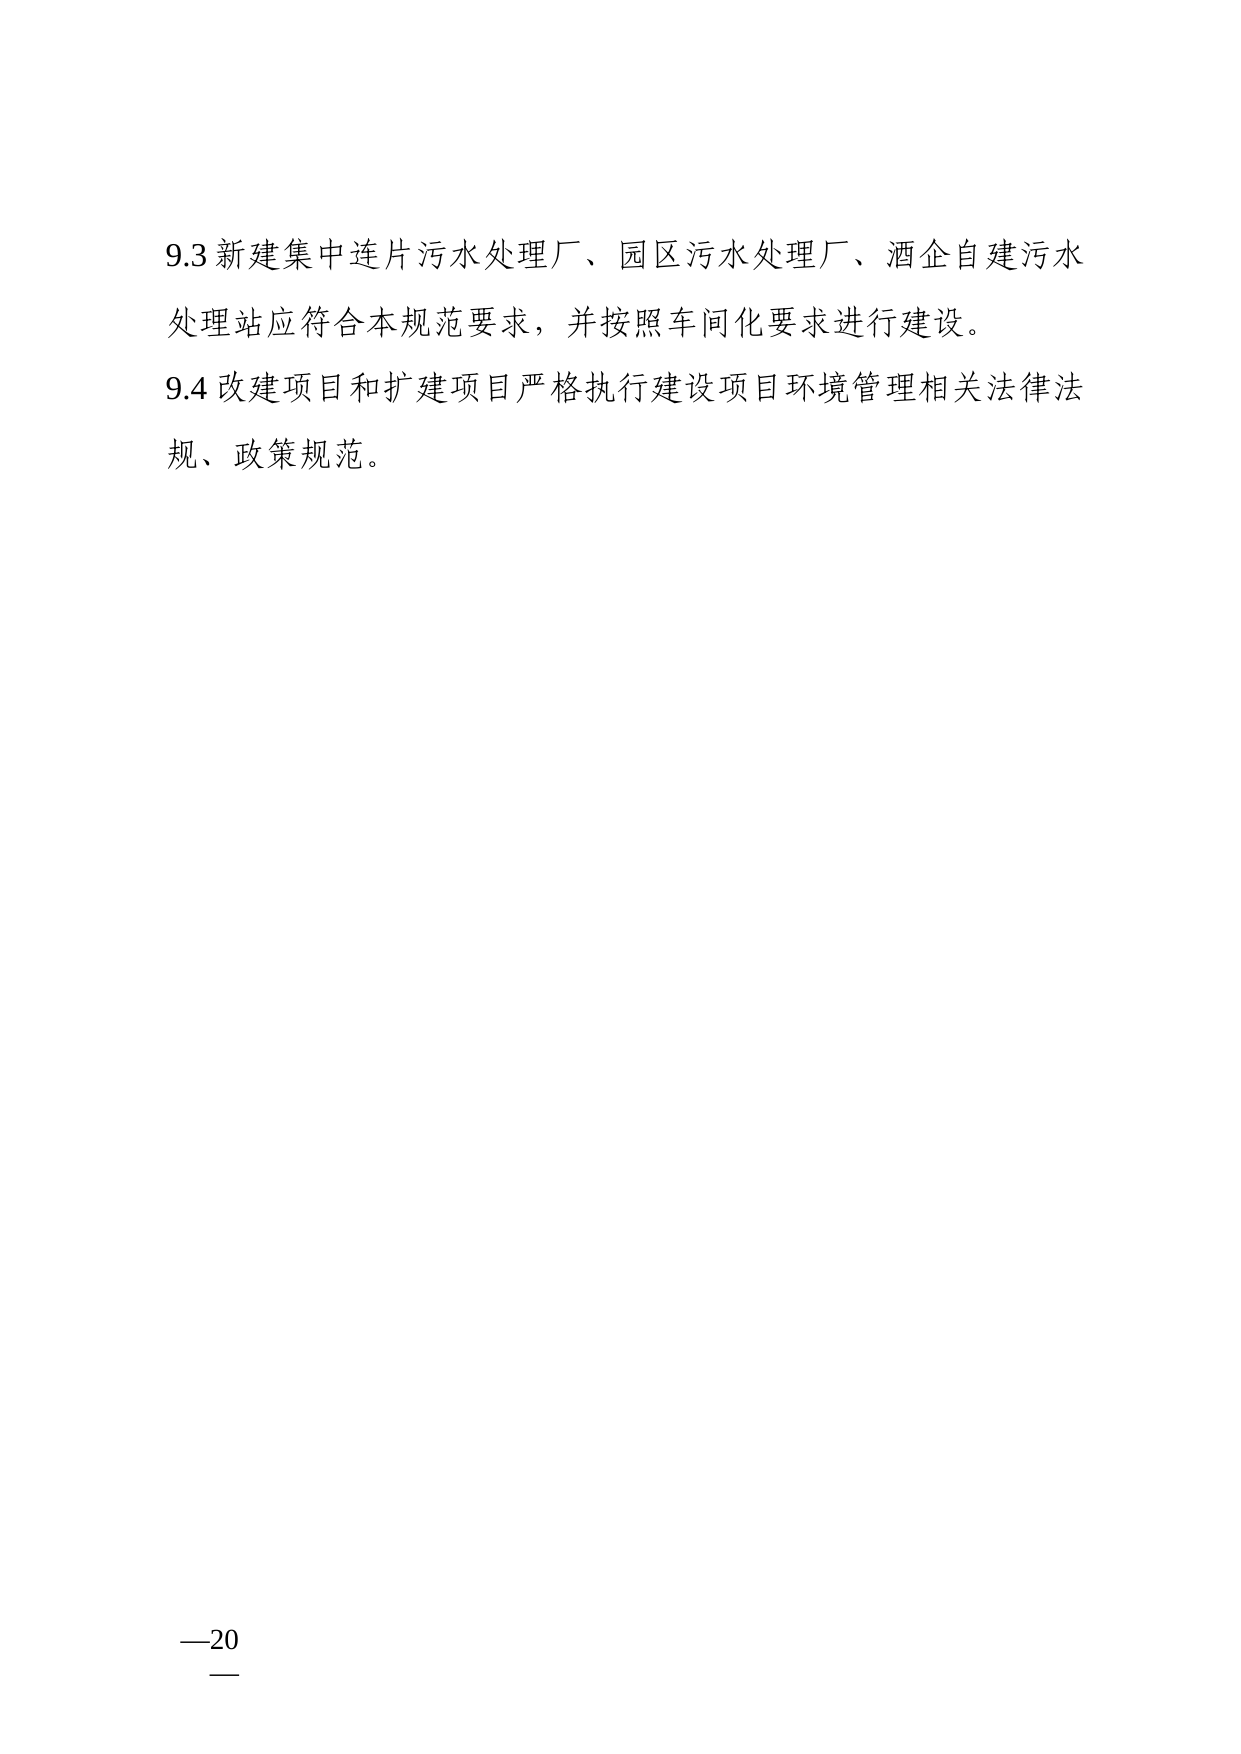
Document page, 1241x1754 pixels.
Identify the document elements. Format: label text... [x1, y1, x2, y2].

text 9.4改建项目和扩建项目严格执行建设项目环境管理相关法律法规、政策规范。 [165, 353, 1087, 485]
text 9.3新建集中连片污水处理厂、园区污水处理厂、酒企自建污水处理站应符合本规范要求，并按照车间化要求进行建设。 [165, 220, 1087, 353]
